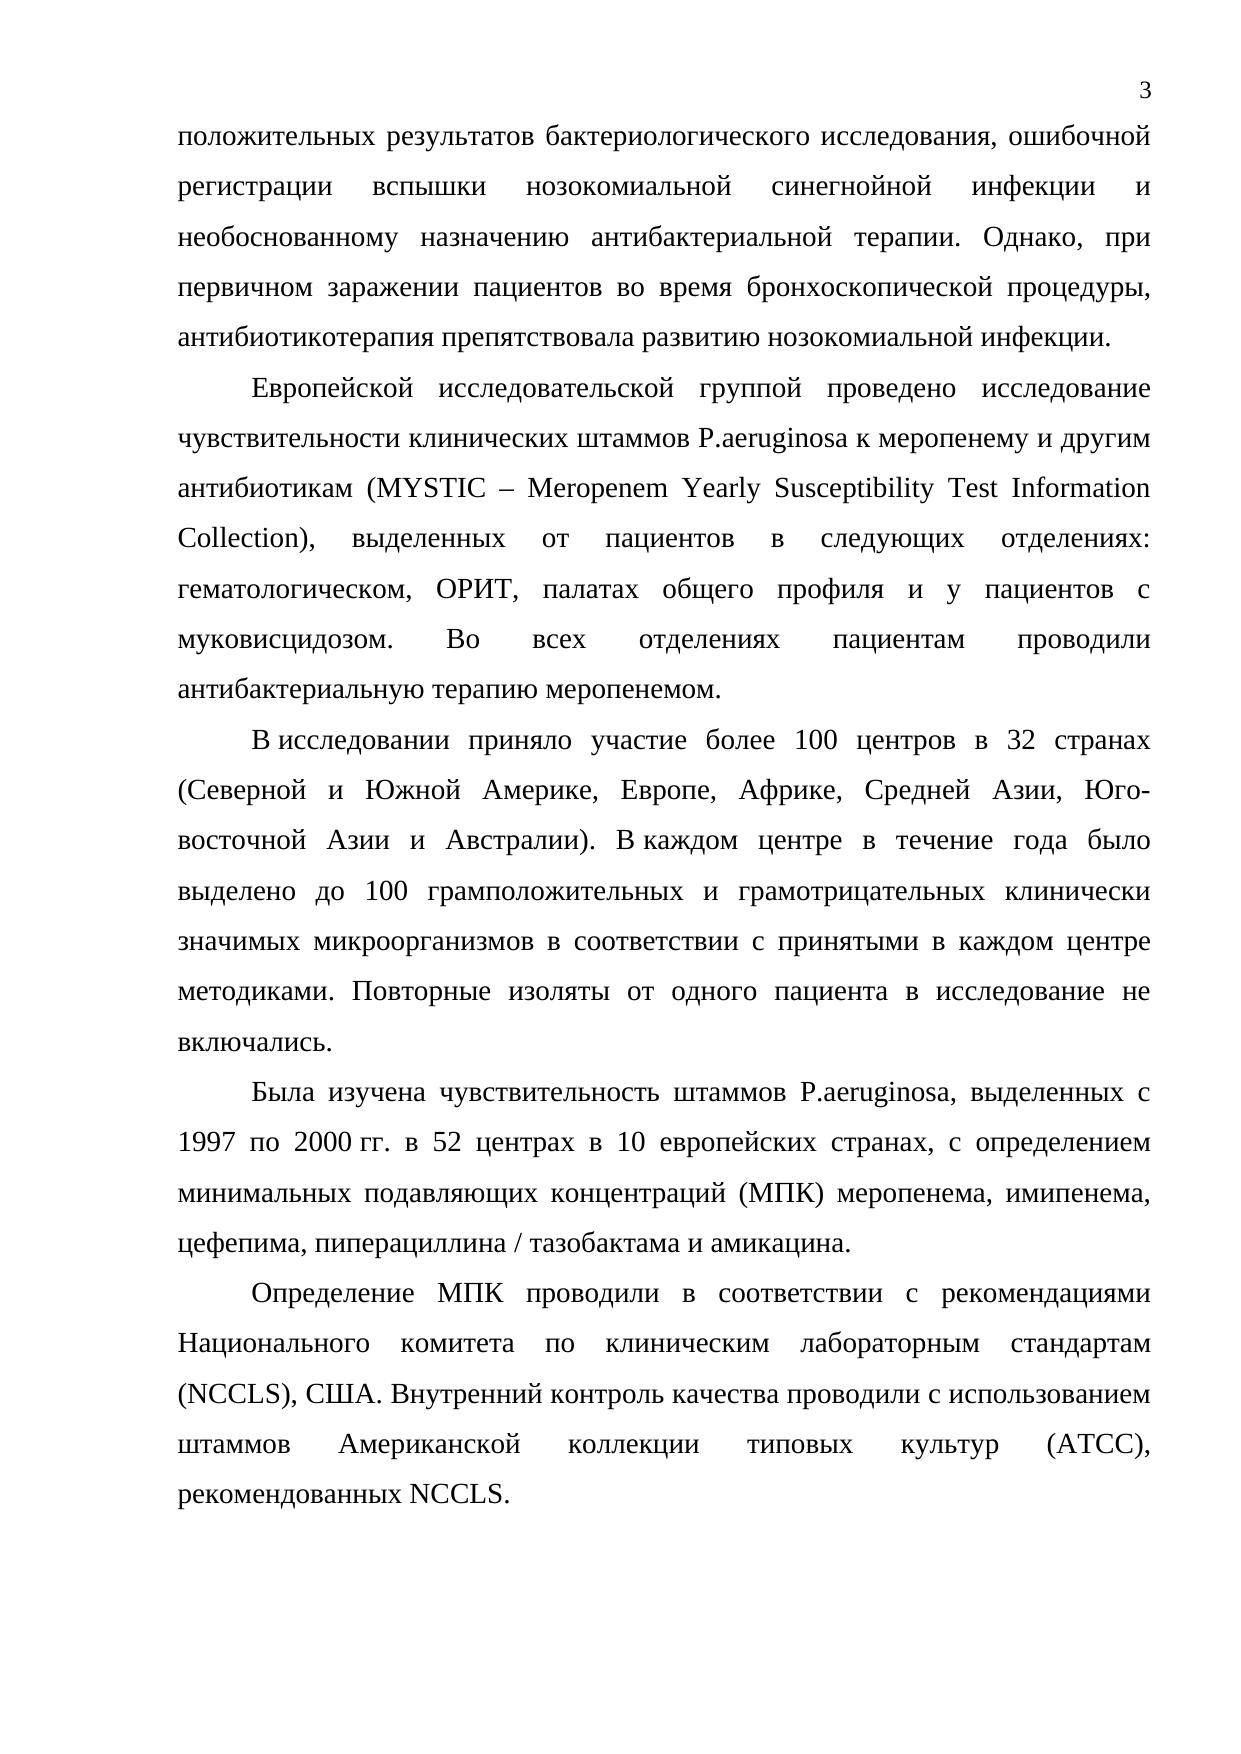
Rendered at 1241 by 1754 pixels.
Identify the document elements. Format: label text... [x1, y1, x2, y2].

text Была изучена чувствительность штаммов P.aeruginosa, выделенных с 1997 по 2000 гг. в 52 центрах в 10 европейских странах, с определением минимальных подавляющих концентраций (МПК) меропенема, имипенема, цефепима, пиперациллина / тазобактама и амикацина. [177, 1074, 1152, 1258]
text Определение МПК проводили в соответствии с рекомендациями Национального комитета по клиническим лабораторным стандартам (NCCLS), США. Внутренний контроль качества проводили с использованием штаммов Американской коллекции типовых культур (АТСС), рекомендованных NCCLS. [177, 1275, 1152, 1510]
text В исследовании приняло участие более 100 центров в 32 странах (Северной и Южной Америке, Европе, Африке, Средней Азии, Юго-восточной Азии и Австралии). В каждом центре в течение года было выделено до 100 грамположительных и грамотрицательных клинически значимых микроорганизмов в соответствии с принятыми в каждом центре методиками. Повторные изоляты от одного пациента в исследование не включались. [177, 722, 1152, 1057]
text Европейской исследовательской группой проведено исследование чувствительности клинических штаммов P.aeruginosa к меропенему и другим антибиотикам (MYSTIC – Meropenem Yearly Susceptibility Test Information Collection), выделенных от пациентов в следующих отделениях: гематологическом, ОРИТ, палатах общего профиля и у пациентов с муковисцидозом. Во всех отделениях пациентам проводили антибактериальную терапию меропенемом. [177, 370, 1152, 705]
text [177, 118, 1152, 353]
